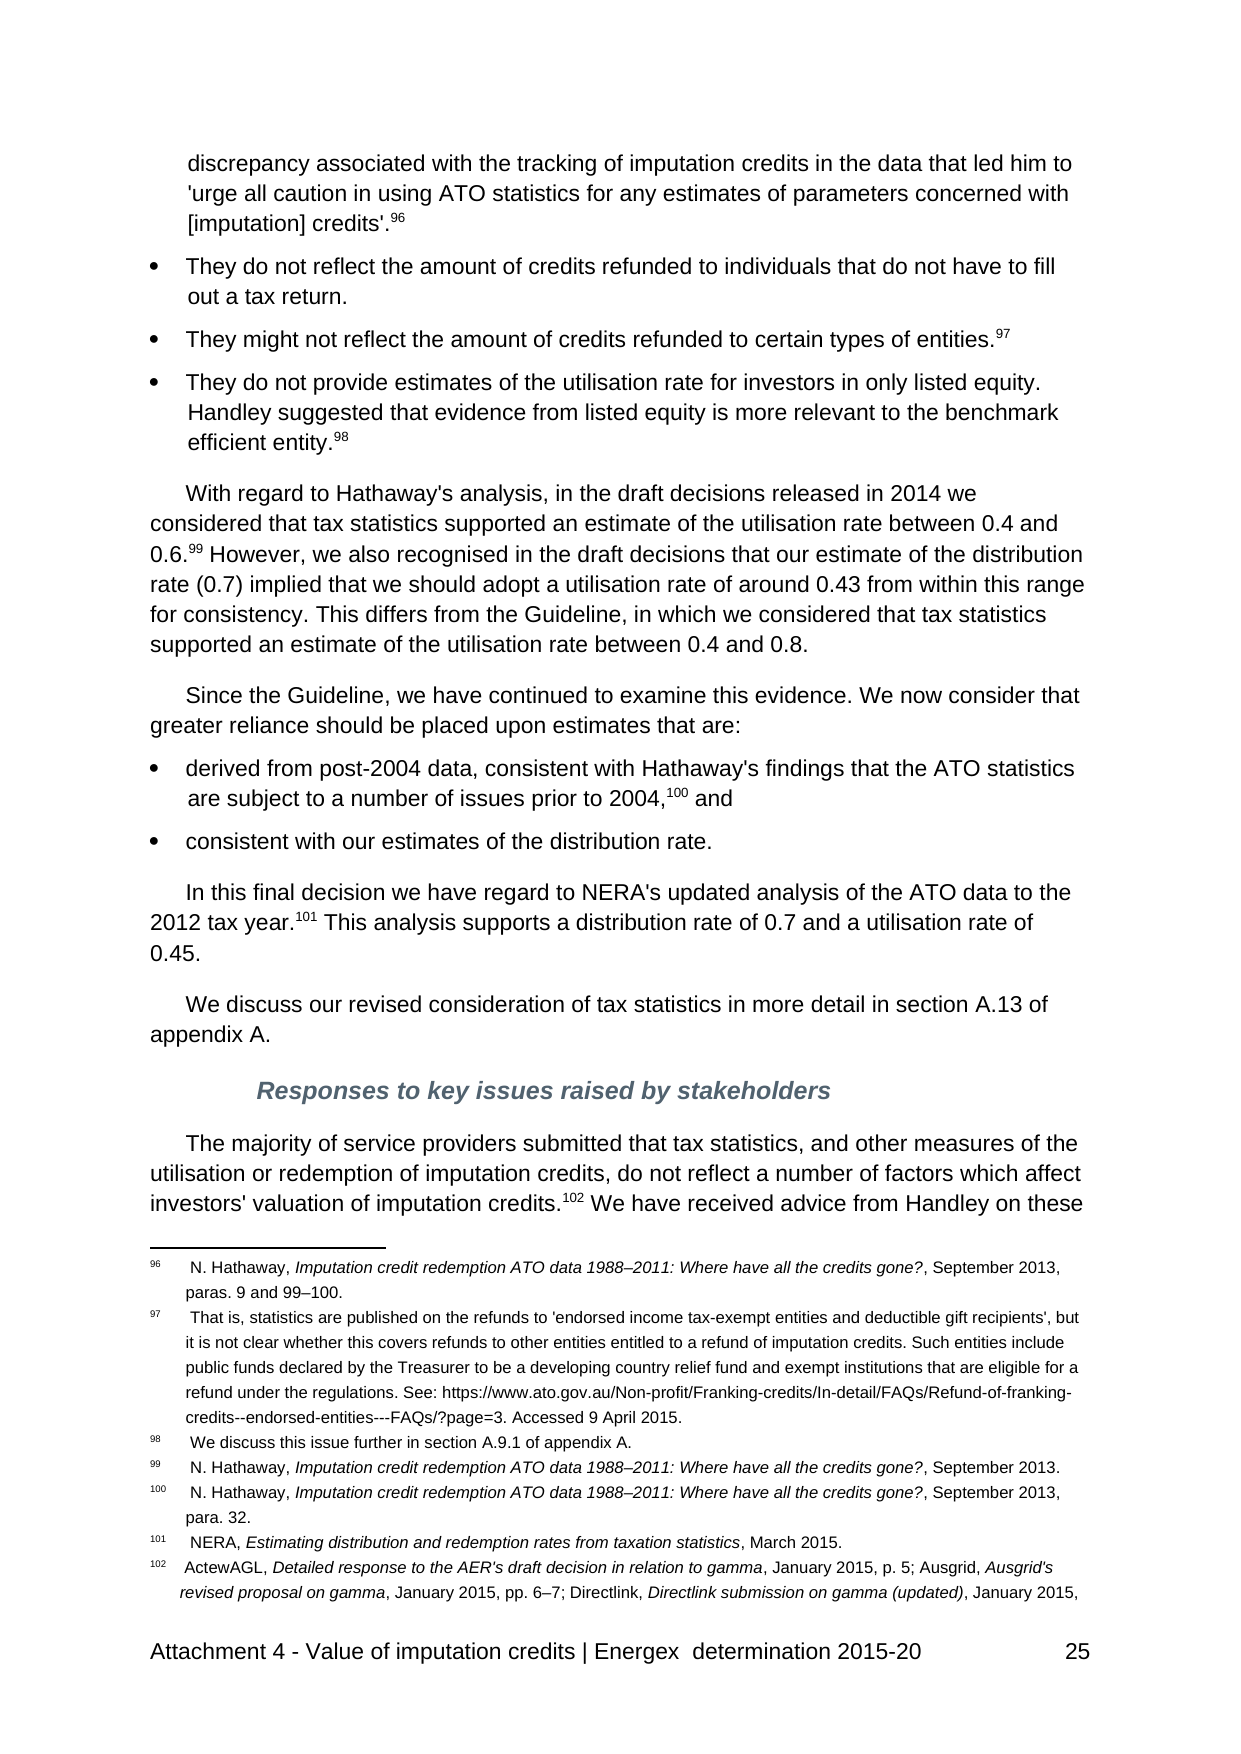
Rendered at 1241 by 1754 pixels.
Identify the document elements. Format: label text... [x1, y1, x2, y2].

list derived from post-2004 data, consistent with Hathaway's findings that the ATO statistics are subject to a number of issues prior to 2004, and [150, 755, 1090, 812]
list They do not provide estimates of the utilisation rate for investors in only listed equity. Handley suggested that evidence from listed equity is more relevant to the benchmark efficient entity. [150, 369, 1090, 456]
list The majority of service providers submitted that tax statistics, and other measures of the utilisation or redemption of imputation credits, do not reflect a number of factors which affect investors' valuation of imputation credits. We have received advice from Handley on these factors, and our responses are set out in detail in section A.8.2 of appendix A. In summary, we consider that such factors are either immaterial or should not be accounted for when estimating the properly defined utilisation rate. [150, 1130, 1090, 1217]
list We discuss our revised consideration of tax statistics in more detail in section A.13 of appendix A. [150, 991, 1090, 1047]
list Since the Guideline, we have continued to examine this evidence. We now consider that greater reliance should be placed upon estimates that are: [150, 682, 1090, 739]
list They might not reflect the amount of credits refunded to certain types of entities. [150, 326, 1090, 352]
list They do not reflect the amount of credits refunded to individuals that do not have to fill out a tax return. [150, 253, 1090, 310]
list With regard to Hathaway's analysis, in the draft decisions released in 2014 we considered that tax statistics supported an estimate of the utilisation rate between 0.4 and 0.6. However, we also recognised in the draft decisions that our estimate of the distribution rate (0.7) implied that we should adopt a utilisation rate of around 0.43 from within this range for consistency. This differs from the Guideline, in which we considered that tax statistics supported an estimate of the utilisation rate between 0.4 and 0.8. [150, 480, 1090, 658]
list consistent with our estimates of the distribution rate. [150, 828, 1090, 854]
subtitle Responses to key issues raised by stakeholders [150, 1076, 1090, 1105]
list There are residual concerns regarding the data. While Hathaway considered that the amounts of tax paid and credits utilised can be concluded ‘with some confidence’ and that they are ‘unlikely to be in major error’, Hathaway also identified a significant discrepancy associated with the tracking of imputation credits in the data that led him to 'urge all caution in using ATO statistics for any estimates of parameters concerned with [imputation] credits'. [150, 150, 1090, 237]
list In this final decision we have regard to NERA's updated analysis of the ATO data to the 2012 tax year. This analysis supports a distribution rate of 0.7 and a utilisation rate of 0.45. [150, 879, 1090, 966]
